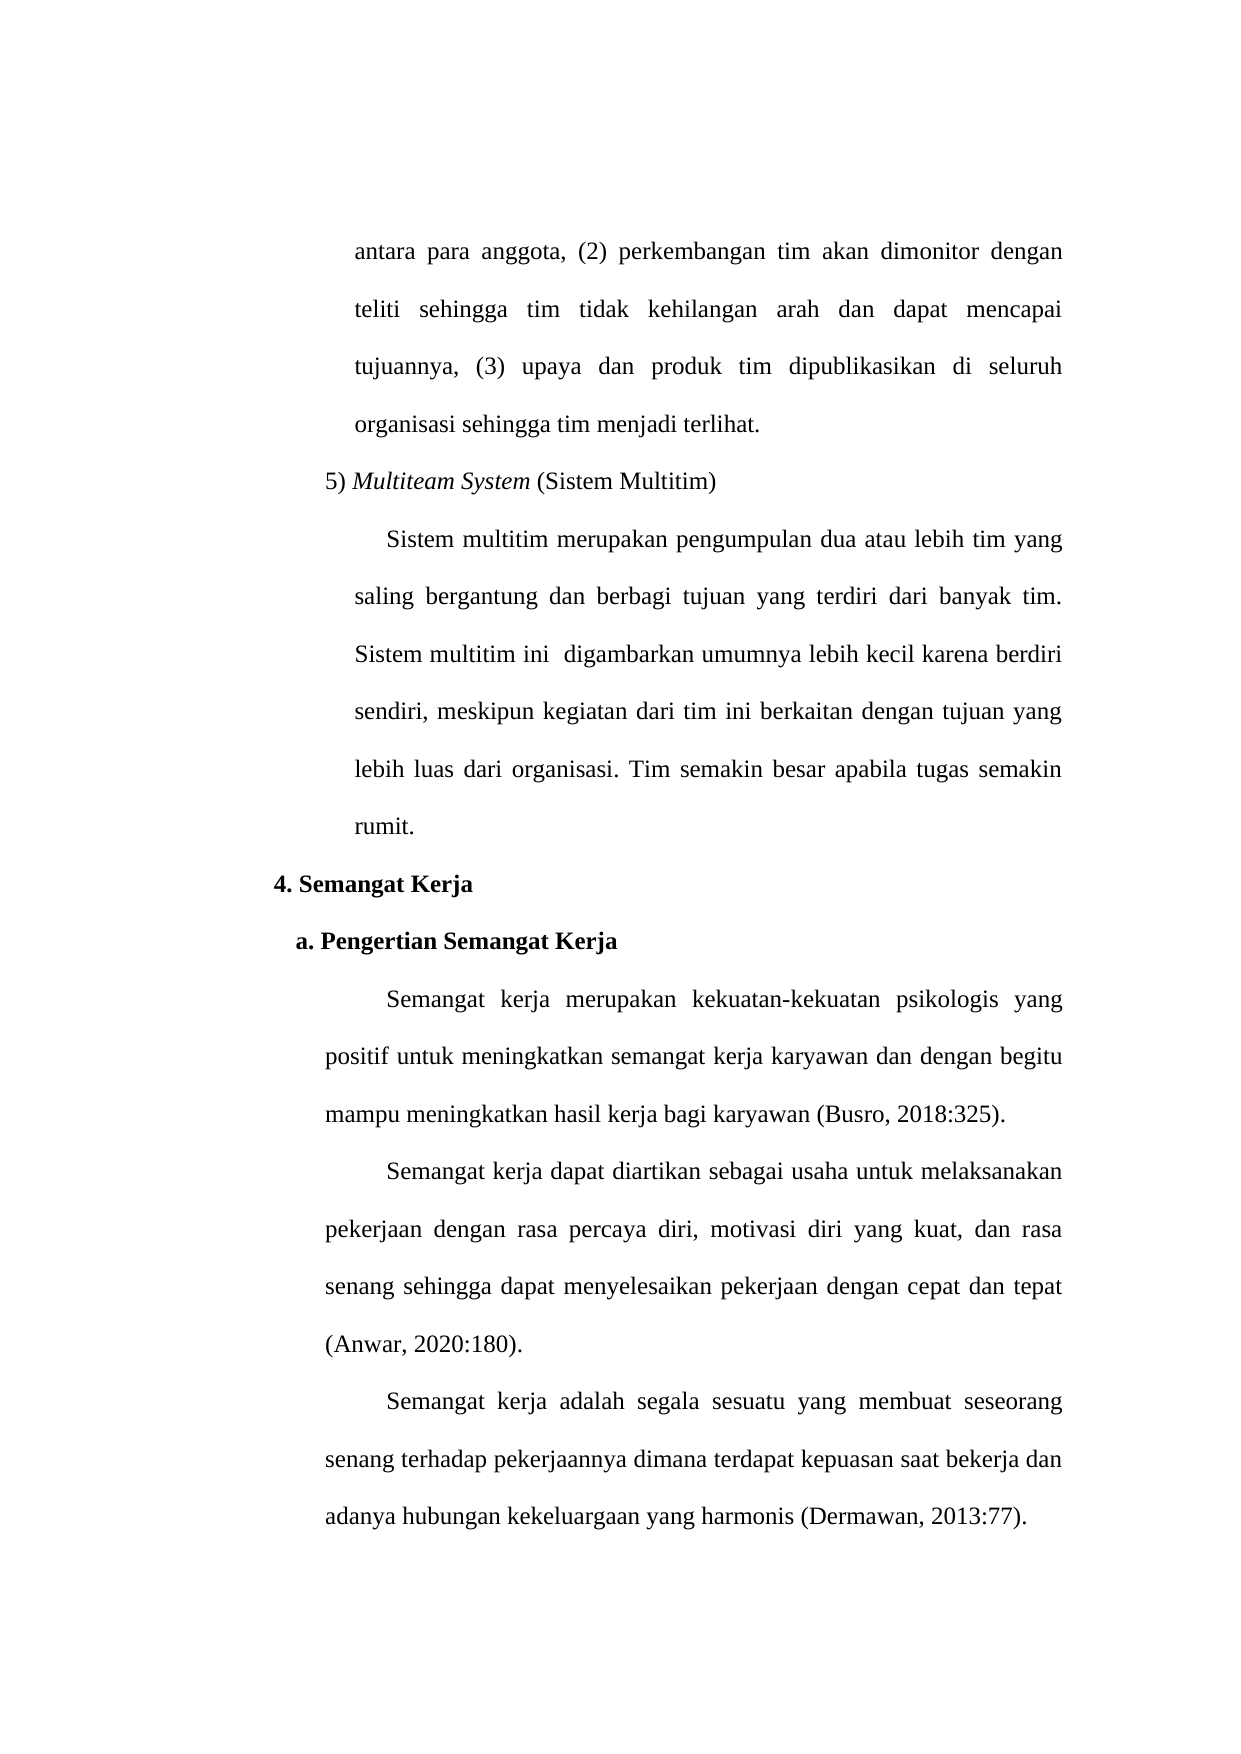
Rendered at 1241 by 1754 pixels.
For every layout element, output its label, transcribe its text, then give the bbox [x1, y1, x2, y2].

text Sistem multitim merupakan pengumpulan dua atau lebih tim yang saling bergantung dan berbagi tujuan yang terdiri dari banyak tim. Sistem multitim ini digambarkan umumnya lebih kecil karena berdiri sendiri, meskipun kegiatan dari tim ini berkaitan dengan tujuan yang lebih luas dari organisasi. Tim semakin besar apabila tugas semakin rumit. [354, 524, 1063, 840]
text 5) Multiteam System (Sistem Multitim) [325, 466, 1063, 495]
text a. Pengertian Semangat Kerja [295, 926, 1063, 955]
text Semangat kerja merupakan kekuatan-kekuatan psikologis yang positif untuk meningkatkan semangat kerja karyawan dan dengan begitu mampu meningkatkan hasil kerja bagi karyawan (Busro, 2018:325). [325, 984, 1063, 1127]
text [354, 236, 1063, 437]
text Semangat kerja dapat diartikan sebagai usaha untuk melaksanakan pekerjaan dengan rasa percaya diri, motivasi diri yang kuat, dan rasa senang sehingga dapat menyelesaikan pekerjaan dengan cepat dan tepat (Anwar, 2020:180). [325, 1156, 1063, 1357]
subtitle 4. Semangat Kerja [274, 869, 1063, 897]
text Semangat kerja adalah segala sesuatu yang membuat seseorang senang terhadap pekerjaannya dimana terdapat kepuasan saat bekerja dan adanya hubungan kekeluargaan yang harmonis (Dermawan, 2013:77). [325, 1386, 1063, 1530]
